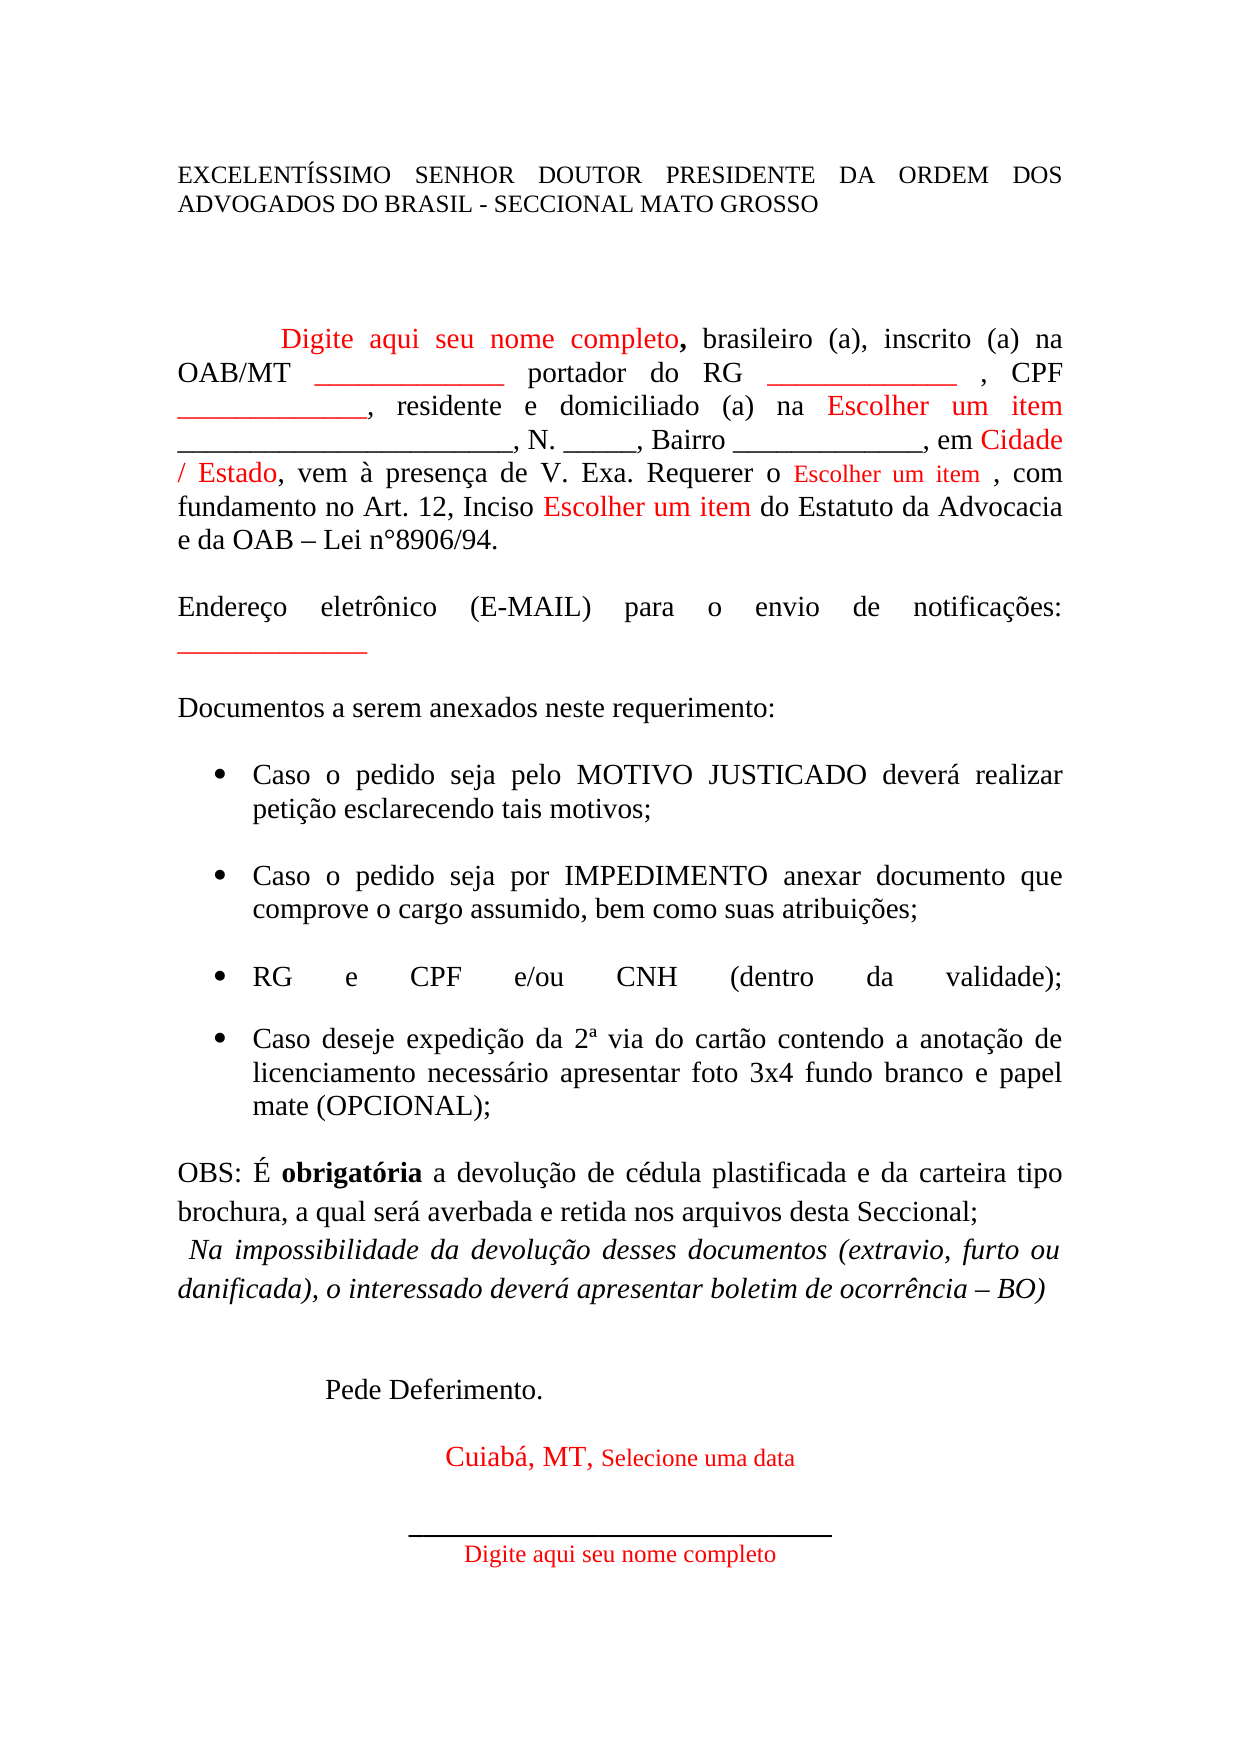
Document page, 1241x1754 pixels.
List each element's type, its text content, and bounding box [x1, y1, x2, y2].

text Endereço eletrônico (E-MAIL) para o envio de notificações: [177, 589, 1063, 657]
text Na impossibilidade da devolução desses documentos (extravio, furto ou danificada), o interessado deverá apresentar boletim de ocorrência – BO) [177, 1232, 1063, 1304]
text OBS: É obrigatória a devolução de cédula plastificada e da carteira tipo brochura, a qual será averbada e retida nos arquivos desta Seccional; [177, 1155, 1063, 1227]
list Caso o pedido seja por IMPEDIMENTO anexar documento que comprove o cargo assumido, bem como suas atribuições; [215, 858, 1063, 925]
text EXCELENTÍSSIMO SENHOR DOUTOR PRESIDENTE DA ORDEM DOS ADVOGADOS DO BRASIL - SECCIONAL MATO GROSSO [177, 160, 1063, 218]
text Pede Deferimento. [251, 1372, 1063, 1405]
list Caso o pedido seja pelo MOTIVO JUSTICADO deverá realizar petição esclarecendo tais motivos; [215, 757, 1063, 824]
text Documentos a serem anexados neste requerimento: [177, 690, 1063, 724]
list RG e CPF e/ou CNH (dentro da validade); [215, 959, 1063, 1021]
text _____________________________ [177, 1506, 1063, 1539]
list Caso deseje expedição da 2ª via do cartão contendo a anotação de licenciamento necessário apresentar foto 3x4 fundo branco e papel mate (OPCIONAL); [215, 1021, 1063, 1122]
text , brasileiro (a), inscrito (a) na OAB/MT portador do RG , CPF , residente e domiciliado (a) na , N. , Bairro , em , vem à presença de V. Exa. Requerer o , com fundamento no Art. 12, Inciso do Estatuto da Advocacia e da OAB – Lei n°8906/94. [177, 321, 1063, 556]
text MT, [177, 1439, 1063, 1472]
